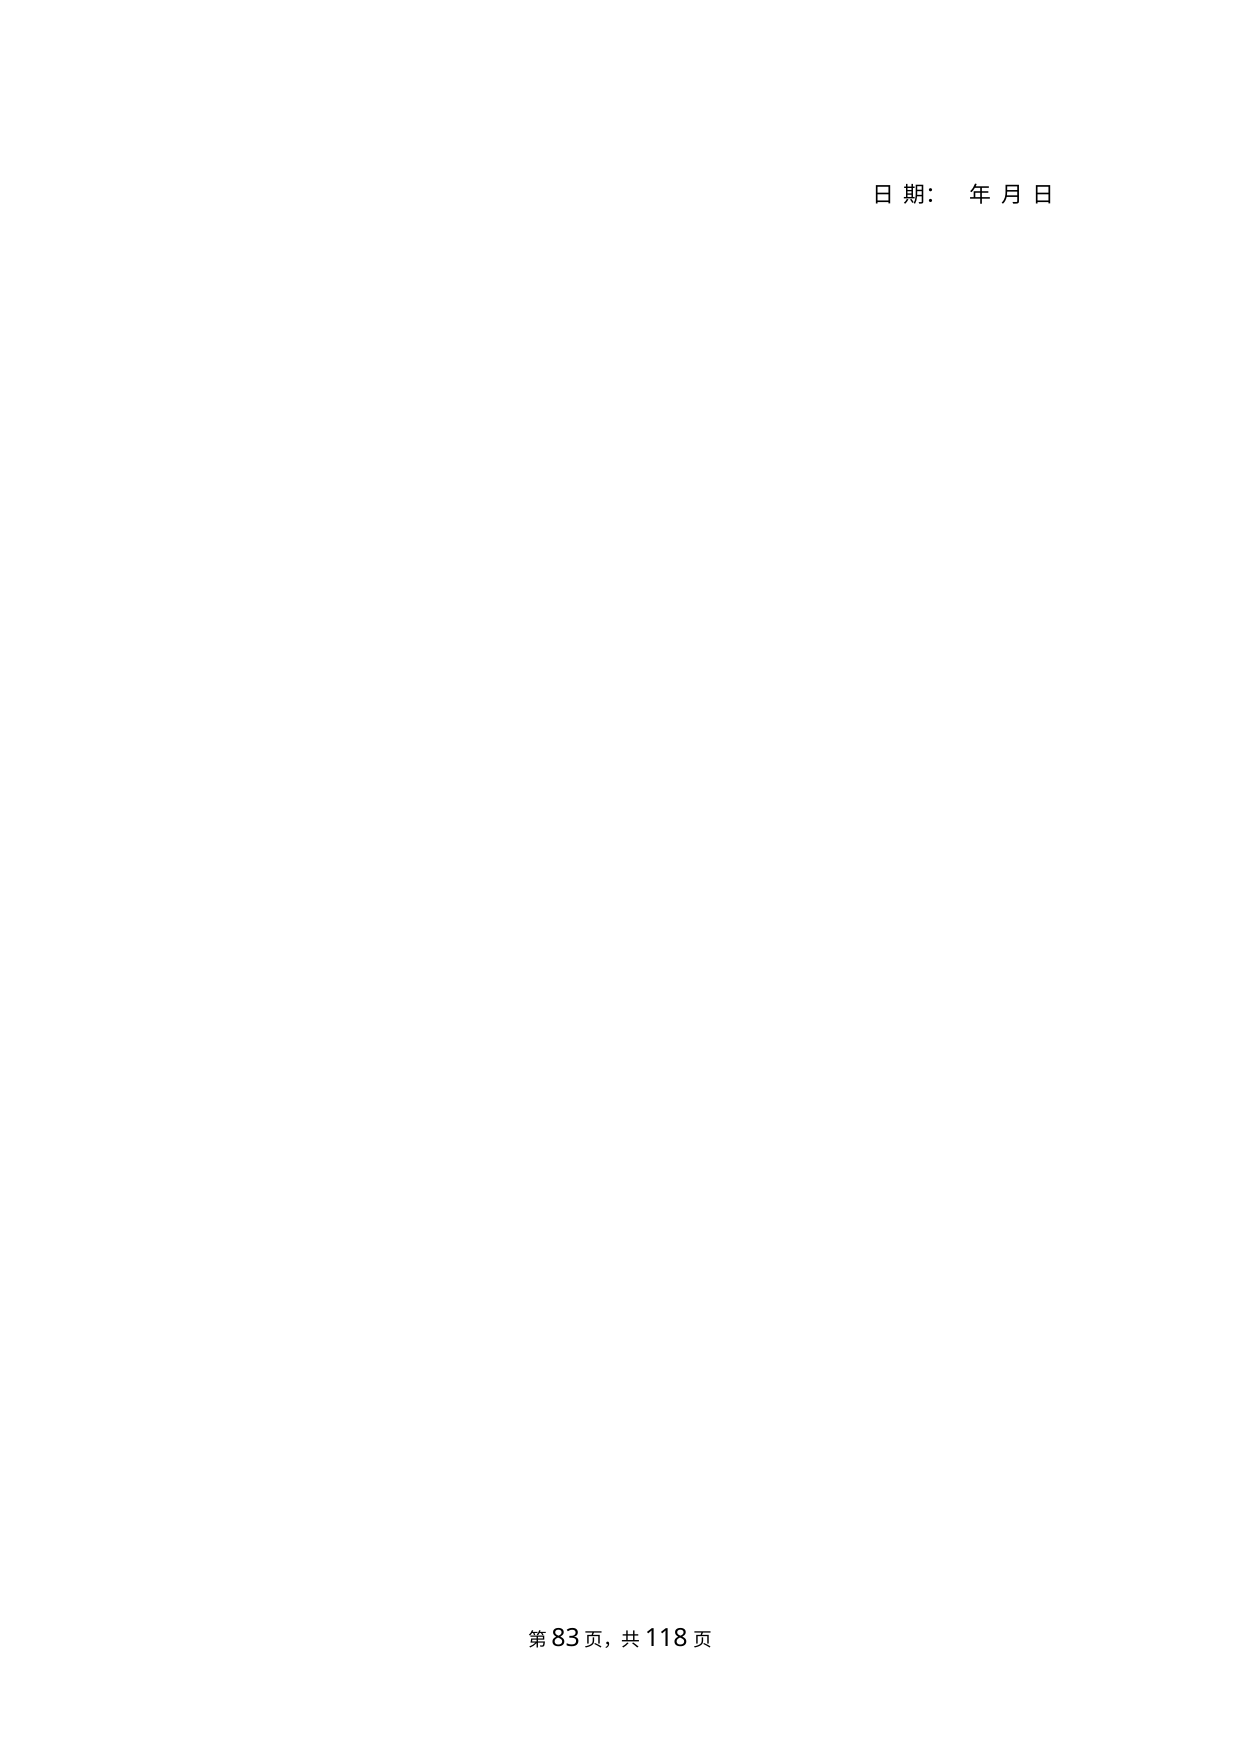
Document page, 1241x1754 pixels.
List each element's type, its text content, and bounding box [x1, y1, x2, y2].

text 日 期： 年 月 日 [89, 177, 1054, 209]
